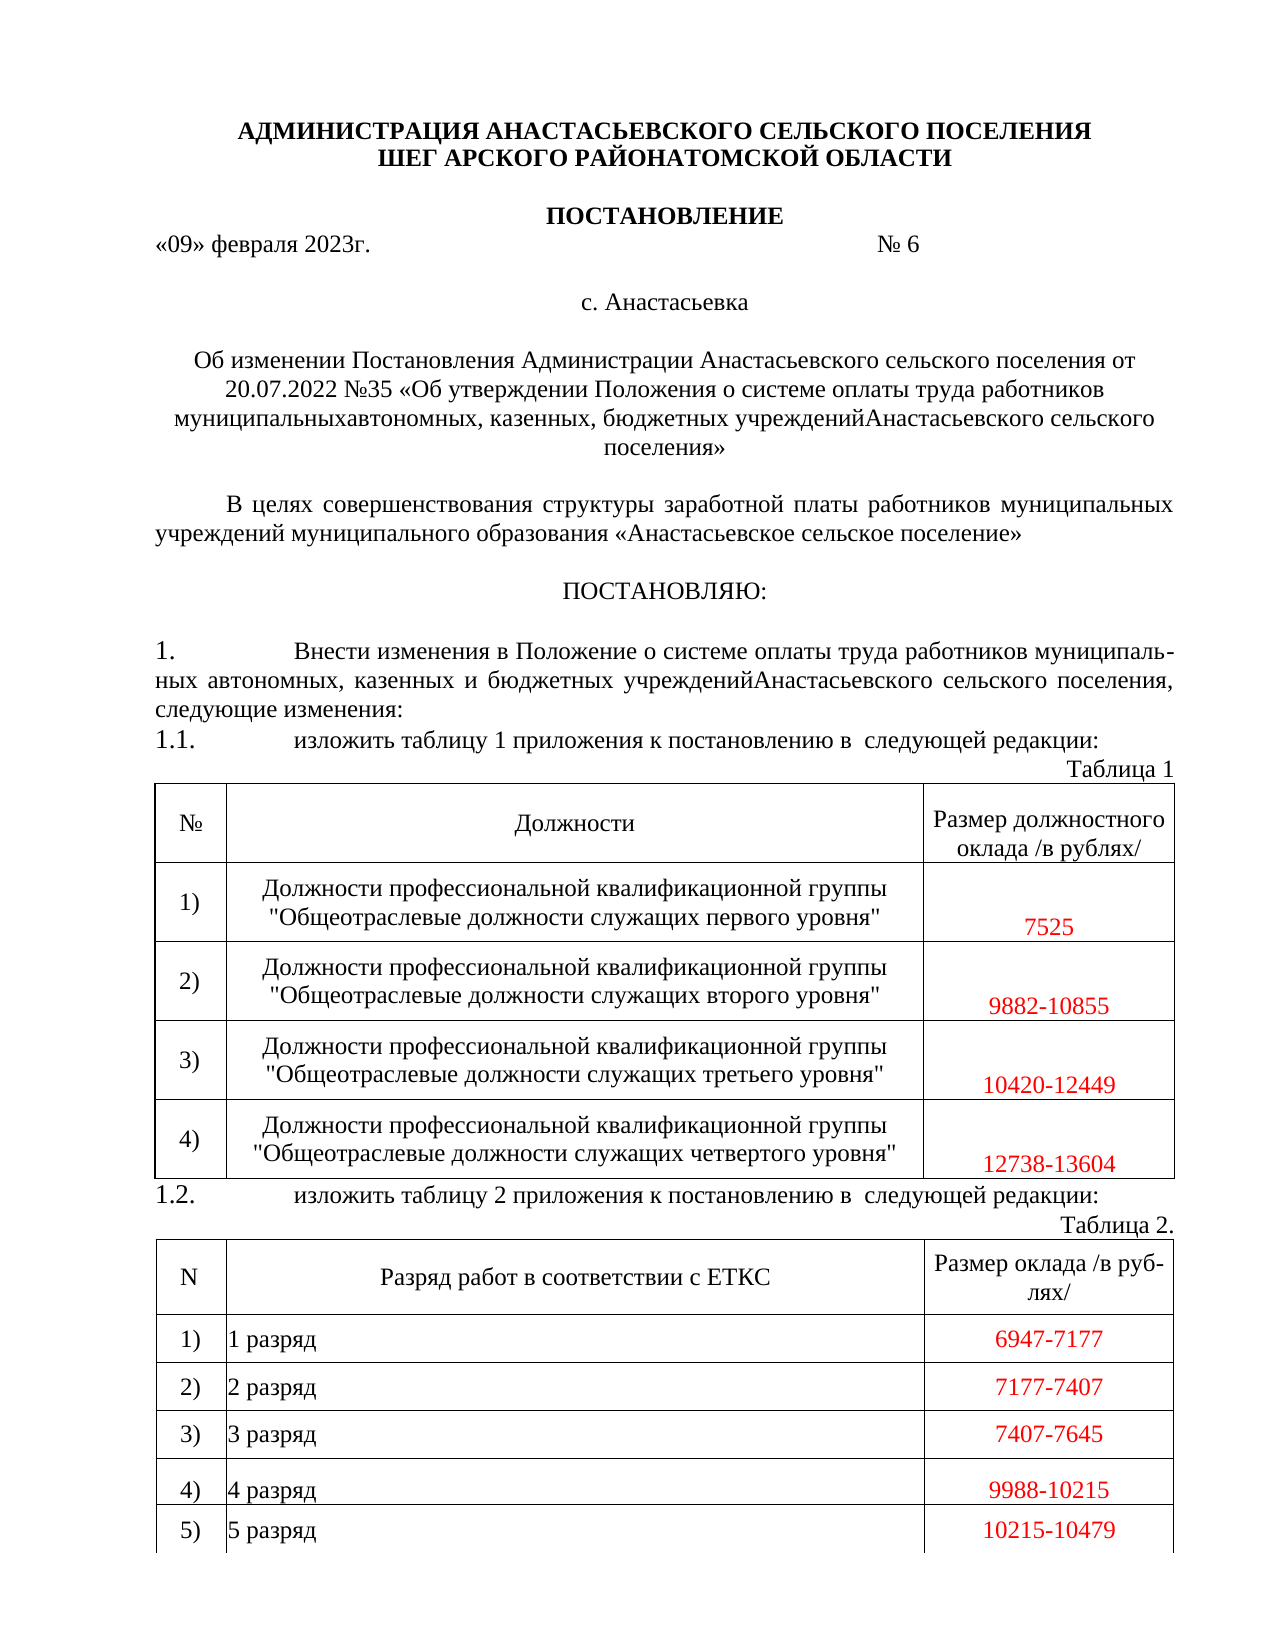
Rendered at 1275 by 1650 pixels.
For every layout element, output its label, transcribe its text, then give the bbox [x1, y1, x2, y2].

table_header Должности [227, 784, 923, 862]
list изложить таблицу 1 приложения к постановлению в следующей редакции: [155, 723, 1174, 754]
table_cell 2) [156, 942, 226, 1019]
table_cell Должности профессиональной квалификационной группы "Общеотраслевые должности служащих четвертого уровня" [227, 1100, 923, 1177]
table_header Разряд работ в соответствии с ЕТКС [227, 1240, 924, 1314]
table_header Размер должностного оклада /в рублях/ [924, 784, 1174, 862]
table_cell 9882-10855 [924, 942, 1174, 1019]
table_cell 1) [157, 1315, 226, 1362]
text В целях совершенствования структуры заработной платы работников муниципальных учреждений муниципального образования «Анастасьевское сельское поселение» [155, 489, 1174, 547]
table_header № [156, 784, 226, 862]
text «09» февраля 2023г. № 6 [155, 229, 1174, 258]
table_header Размер оклада /в рублях/ [925, 1240, 1173, 1314]
text Об изменении Постановления Администрации Анастасьевского сельского поселения от 20.07.2022 №35 «Об утверждении Положения о системе оплаты труда работников муниципальныхавтономных, казенных, бюджетных учрежденийАнастасьевского сельского поселения» [155, 345, 1174, 460]
table_cell 2 разряд [227, 1363, 924, 1409]
table_cell 9988-10215 [925, 1459, 1173, 1504]
table_cell 7407-7645 [925, 1411, 1173, 1457]
list Внести изменения в Положение о системе оплаты труда работников муниципальных автономных, казенных и бюджетных учрежденийАнастасьевского сельского поселения, следующие изменения: [155, 634, 1174, 723]
table_cell 3) [156, 1021, 226, 1098]
table_cell 2) [157, 1363, 226, 1409]
table_cell Должности профессиональной квалификационной группы "Общеотраслевые должности служащих второго уровня" [227, 942, 923, 1019]
text Таблица 1 [230, 754, 1174, 783]
text ПОСТАНОВЛЯЮ: [155, 576, 1174, 605]
table_cell 6947-7177 [925, 1315, 1173, 1362]
list изложить таблицу 2 приложения к постановлению в следующей редакции: [155, 1179, 1174, 1210]
table_cell 7177-7407 [925, 1363, 1173, 1409]
table_cell Должности профессиональной квалификационной группы "Общеотраслевые должности служащих третьего уровня" [227, 1021, 923, 1098]
table_cell 4) [157, 1459, 226, 1504]
table_cell 7525 [924, 863, 1174, 941]
table_cell Должности профессиональной квалификационной группы "Общеотраслевые должности служащих первого уровня" [227, 863, 923, 941]
table_cell 5 разряд [227, 1505, 924, 1553]
text АДМИНИСТРАЦИЯ АНАСТАСЬЕВСКОГО СЕЛЬСКОГО ПОСЕЛЕНИЯ [155, 117, 1174, 145]
text Таблица 2. [229, 1210, 1174, 1238]
table_cell 10215-10479 [925, 1505, 1173, 1553]
table_cell 1) [156, 863, 226, 941]
table_cell 3) [157, 1411, 226, 1457]
table_cell 3 разряд [227, 1411, 924, 1457]
text с. Анастасьевка [155, 287, 1174, 316]
table_header N [157, 1240, 226, 1314]
table_cell 12738-13604 [924, 1100, 1174, 1177]
table_cell 1 разряд [227, 1315, 924, 1362]
table_cell 4 разряд [227, 1459, 924, 1504]
table_cell 5) [157, 1505, 226, 1553]
table_cell 4) [156, 1100, 226, 1177]
table_cell 10420-12449 [924, 1021, 1174, 1098]
text ШЕГ АРСКОГО РАЙОНАТОМСКОЙ ОБЛАСТИ [155, 145, 1174, 172]
text ПОСТАНОВЛЕНИЕ [155, 201, 1174, 229]
